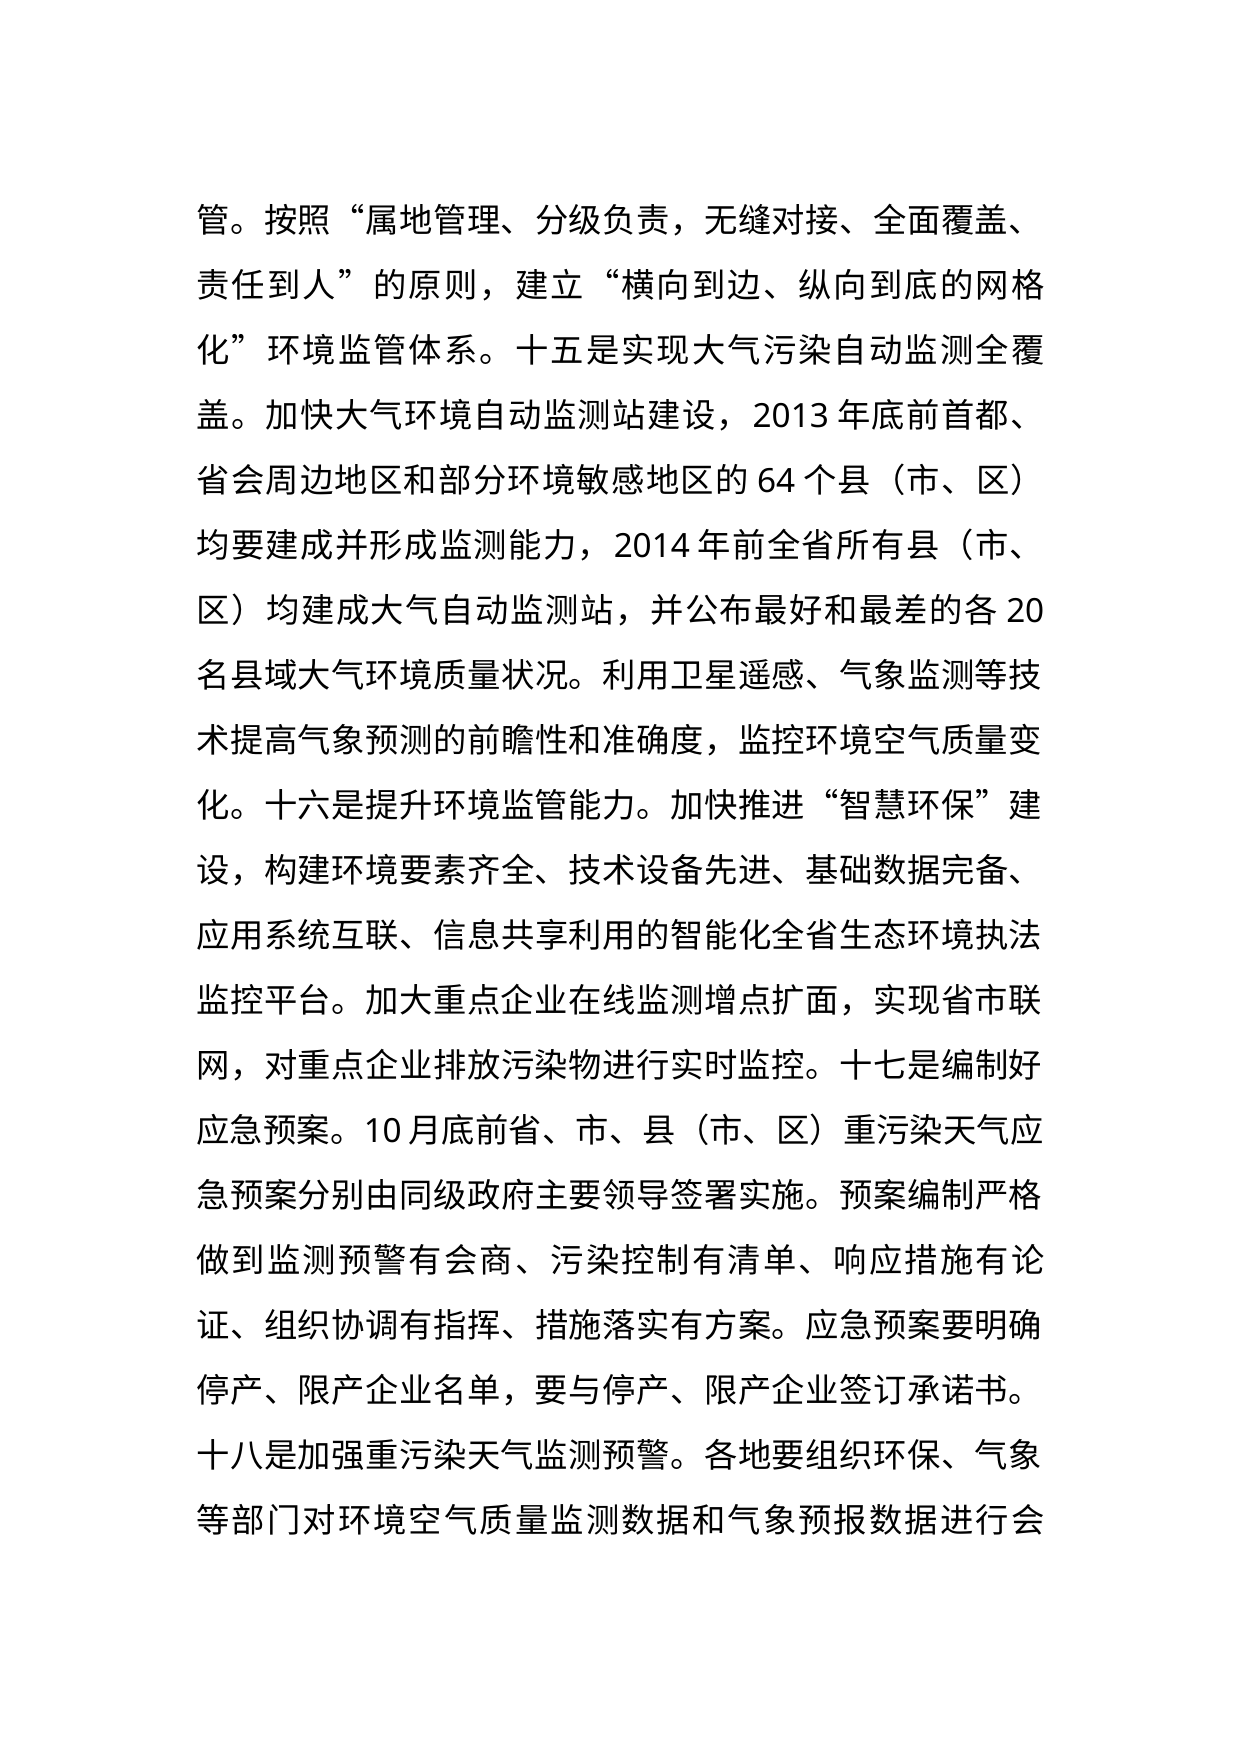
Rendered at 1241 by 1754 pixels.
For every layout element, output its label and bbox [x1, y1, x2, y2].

table_header [196, 162, 1044, 1550]
